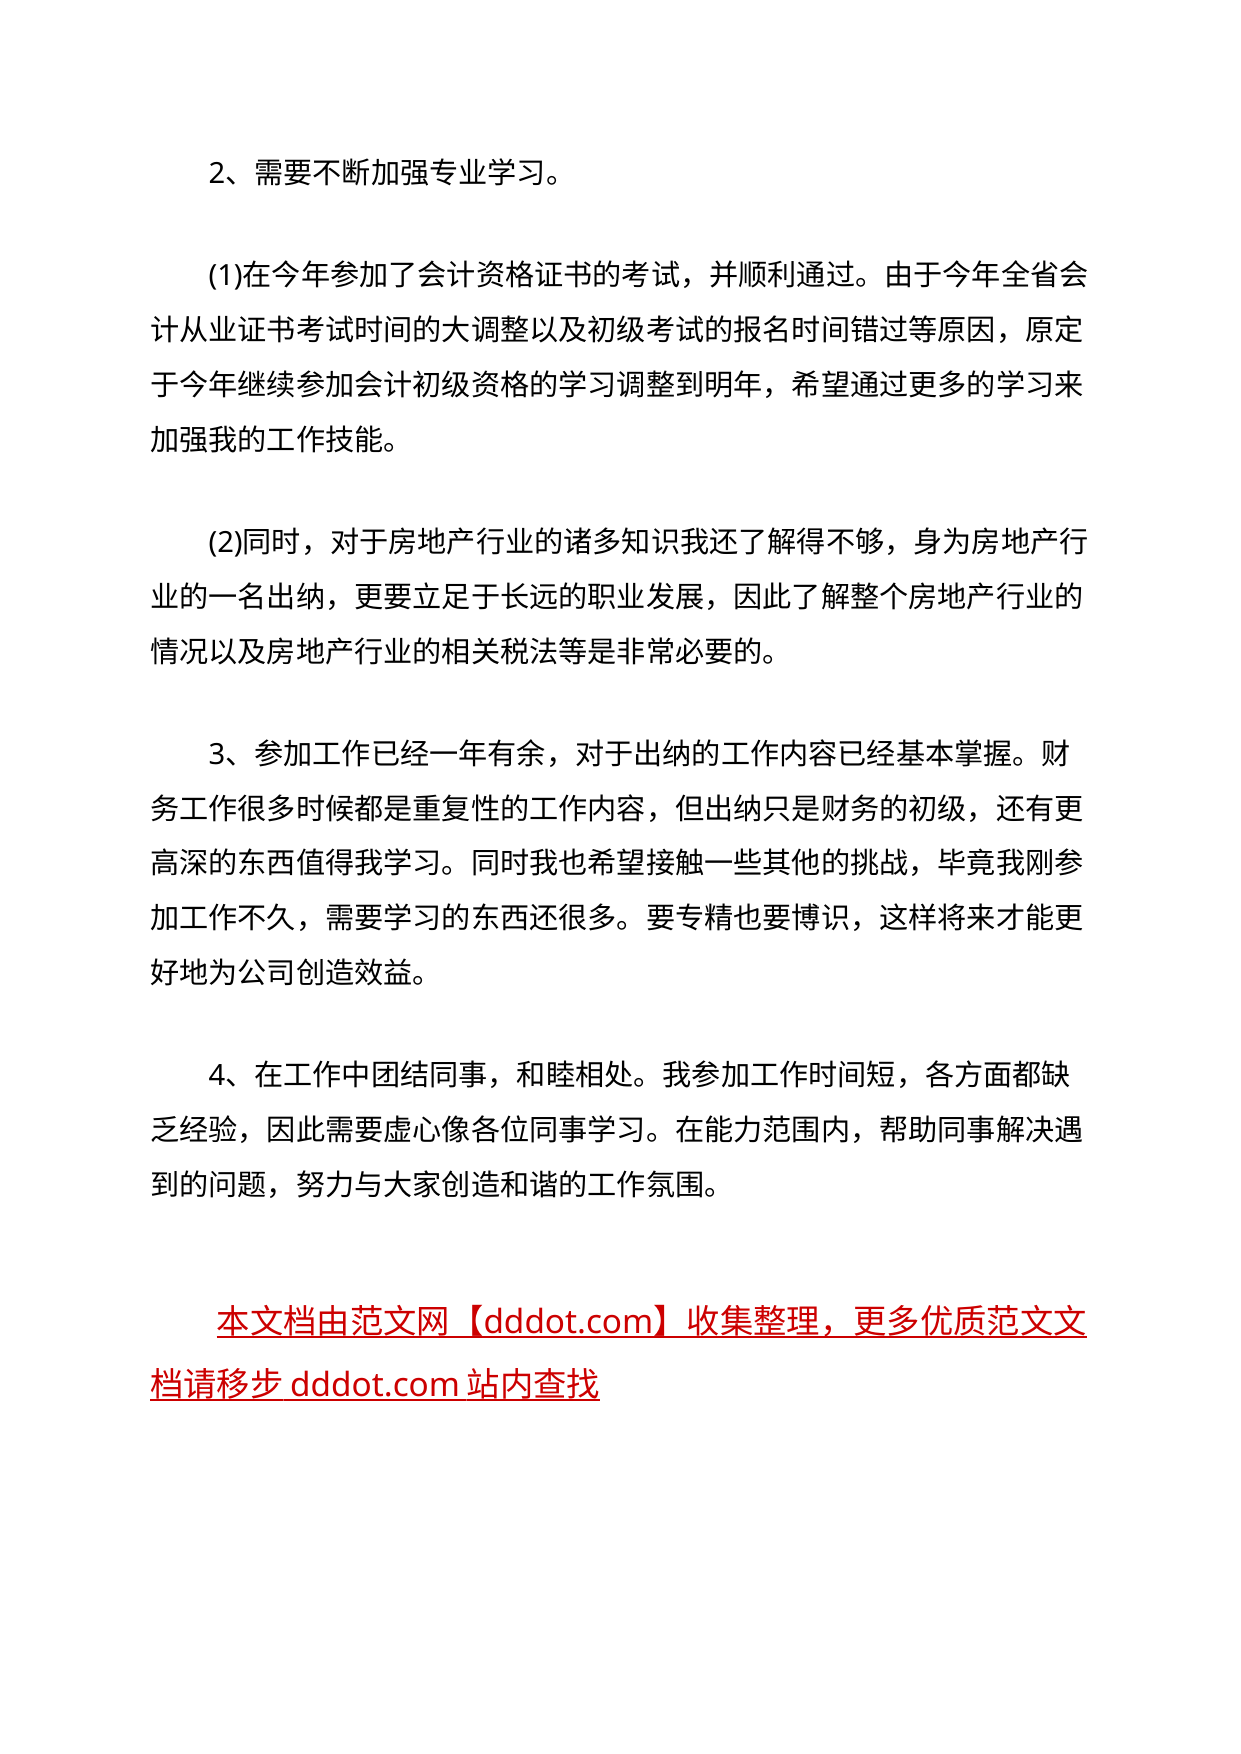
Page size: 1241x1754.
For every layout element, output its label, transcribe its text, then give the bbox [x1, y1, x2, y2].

text (1)在今年参加了会计资格证书的考试，并顺利通过。由于今年全省会计从业证书考试时间的大调整以及初级考试的报名时间错过等原因，原定于今年继续参加会计初级资格的学习调整到明年，希望通过更多的学习来加强我的工作技能。 [150, 252, 1090, 459]
text 3、参加工作已经一年有余，对于出纳的工作内容已经基本掌握。财务工作很多时候都是重复性的工作内容，但出纳只是财务的初级，还有更高深的东西值得我学习。同时我也希望接触一些其他的挑战，毕竟我刚参加工作不久，需要学习的东西还很多。要专精也要博识，这样将来才能更好地为公司创造效益。 [150, 730, 1090, 992]
text 本文档由范文网【dddot.com】收集整理，更多优质范文文档请移步dddot.com站内查找 [150, 1294, 1090, 1406]
text 2、需要不断加强专业学习。 [150, 150, 1090, 192]
text (2)同时，对于房地产行业的诸多知识我还了解得不够，身为房地产行业的一名出纳，更要立足于长远的职业发展，因此了解整个房地产行业的情况以及房地产行业的相关税法等是非常必要的。 [150, 518, 1090, 671]
text 4、在工作中团结同事，和睦相处。我参加工作时间短，各方面都缺乏经验，因此需要虚心像各位同事学习。在能力范围内，帮助同事解决遇到的问题，努力与大家创造和谐的工作氛围。 [150, 1052, 1090, 1204]
